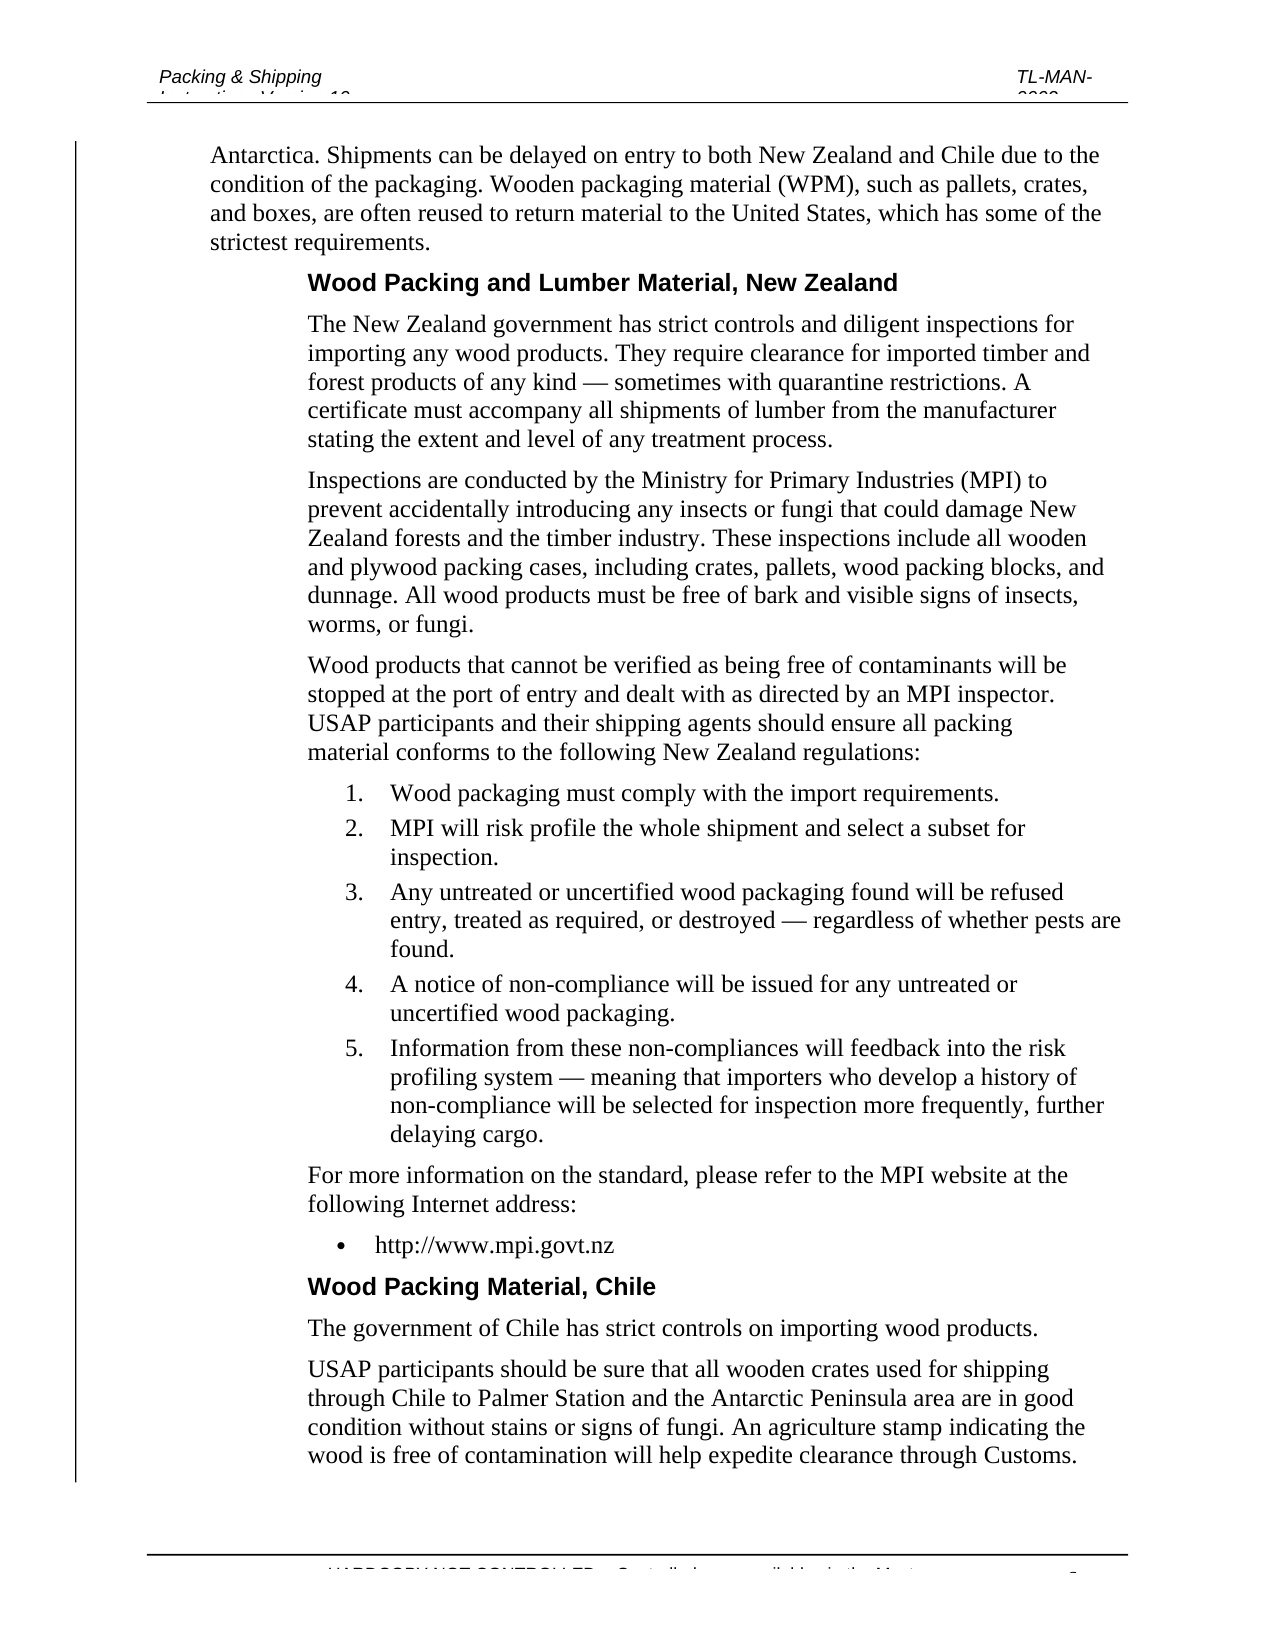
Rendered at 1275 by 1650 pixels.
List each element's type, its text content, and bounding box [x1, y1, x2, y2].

text Inspections are conducted by the Ministry for Primary Industries (MPI) to prevent accidentally introducing any insects or fungi that could damage New Zealand forests and the timber industry. These inspections include all wooden and plywood packing cases, including crates, pallets, wood packing blocks, and dunnage. All wood products must be free of bark and visible signs of insects, worms, or fungi. [307, 465, 1107, 638]
text The government of Chile has strict controls on importing wood products. [307, 1313, 1235, 1342]
list Information from these non-compliances will feedback into the risk profiling system — meaning that importers who develop a history of non-compliance will be selected for inspection more frequently, further delaying cargo. [345, 1033, 1104, 1148]
text Wood products that cannot be verified as being free of contaminants will be stopped at the port of entry and dealt with as directed by an MPI inspector. USAP participants and their shipping agents should ensure all packing material conforms to the following New Zealand regulations: [307, 650, 1101, 765]
list MPI will risk profile the whole shipment and select a subset for inspection. [345, 813, 1025, 870]
list Any untreated or uncertified wood packaging found will be refused entry, treated as required, or destroyed — regardless of whether pests are found. [345, 877, 1121, 963]
text The New Zealand government has strict controls and diligent inspections for importing any wood products. They require clearance for imported timber and forest products of any kind — sometimes with quarantine restrictions. A certificate must accompany all shipments of lumber from the manufacturer stating the extent and level of any treatment process. [307, 309, 1090, 453]
text USAP participants should be sure that all wooden crates used for shipping through Chile to Palmer Station and the Antarctic Peninsula area are in good condition without stains or signs of fungi. An agriculture stamp indicating the wood is free of contamination will help expedite clearance through Customs. [307, 1354, 1119, 1469]
list A notice of non-compliance will be issued for any untreated or uncertified wood packaging. [345, 969, 1018, 1027]
text For more information on the standard, please refer to the MPI website at the following Internet address: [307, 1160, 1071, 1218]
list Wood packaging must comply with the import requirements. [345, 778, 1235, 807]
subtitle Wood Packing Material, Chile [307, 1272, 1235, 1301]
subtitle Wood Packing and Lumber Material, New Zealand [307, 268, 1235, 297]
text Antarctica. Shipments can be delayed on entry to both New Zealand and Chile due to the condition of the packaging. Wooden packaging material (WPM), such as pallets, crates, and boxes, are often reused to return material to the United States, which has some of the strictest requirements. [210, 140, 1102, 255]
list http://www.mpi.govt.nz [337, 1230, 1235, 1259]
